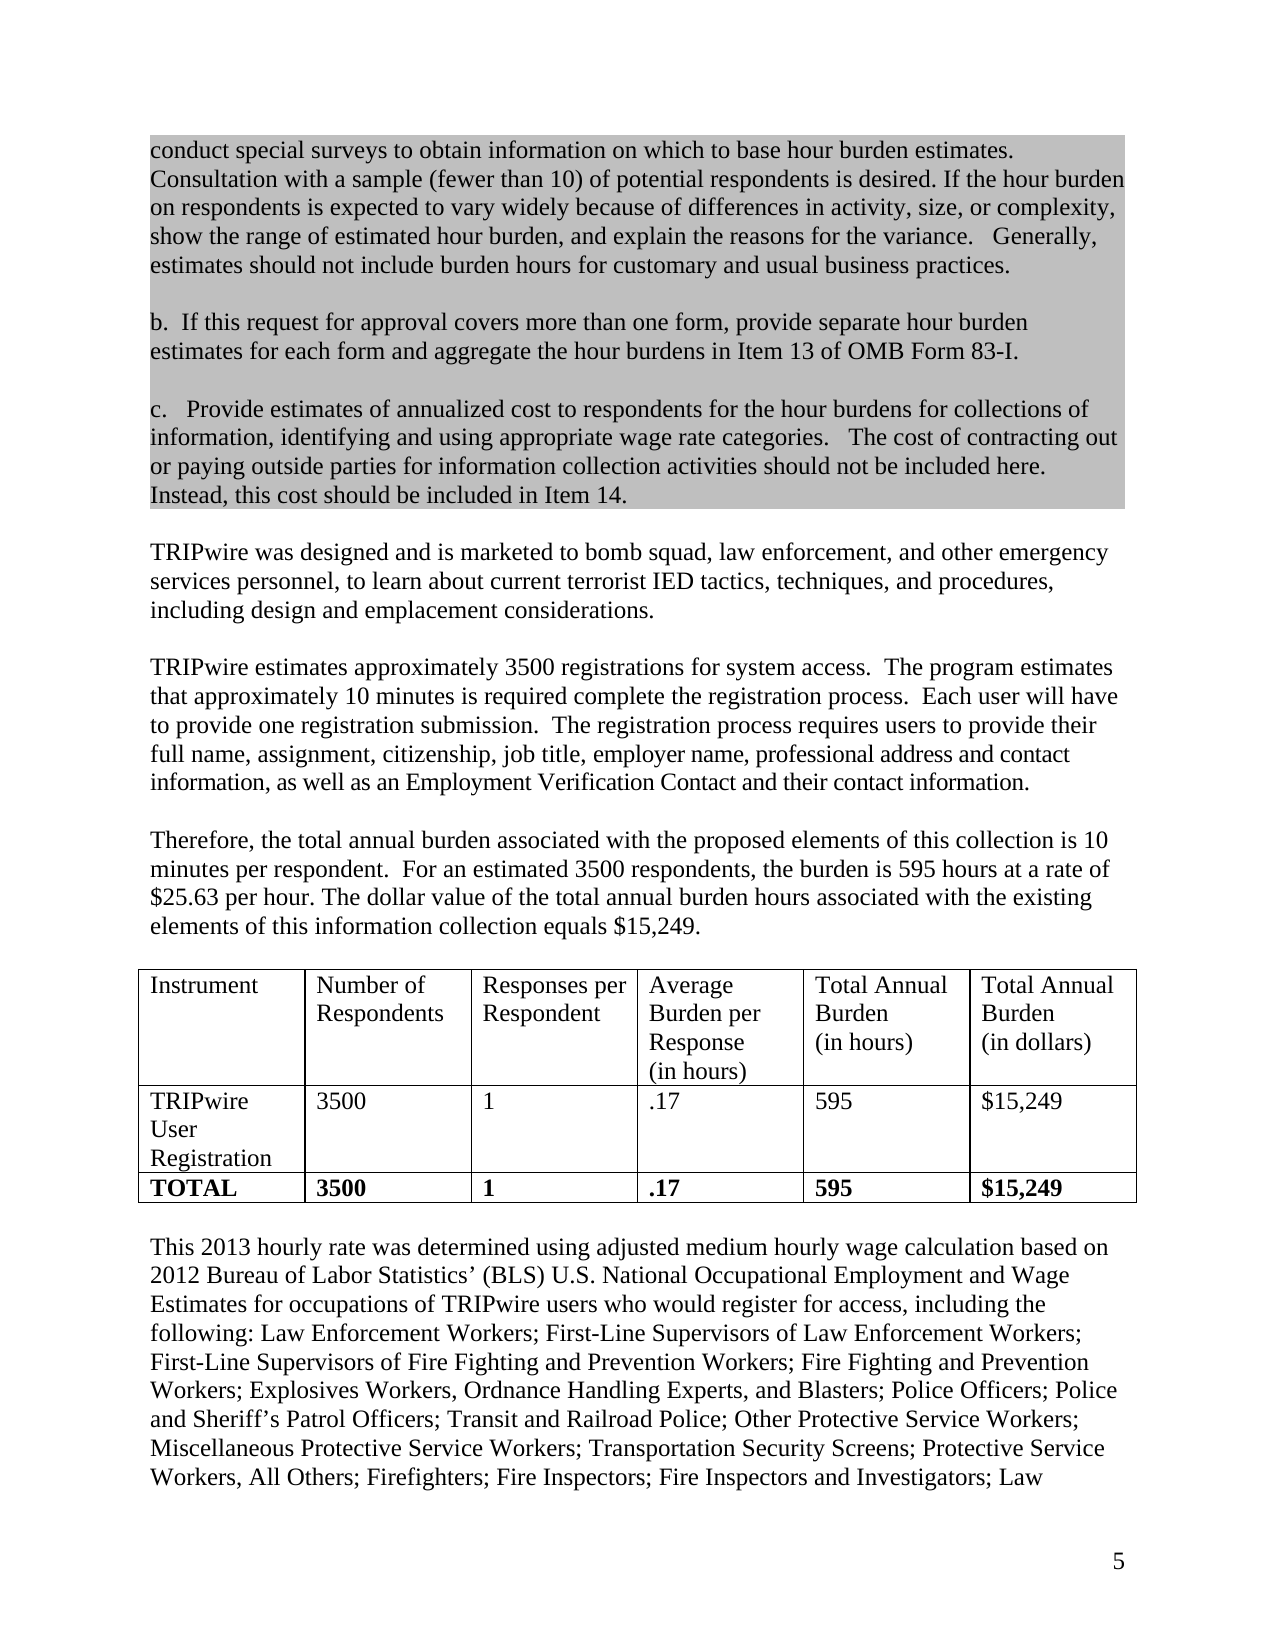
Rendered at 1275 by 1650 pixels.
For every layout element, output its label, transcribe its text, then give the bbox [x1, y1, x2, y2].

table_header Instrument [139, 970, 304, 1085]
table_cell TRIPwire User Registration [139, 1086, 304, 1172]
table_cell .17 [638, 1086, 803, 1172]
table_cell $15,249 [971, 1086, 1136, 1172]
table_cell 1 [472, 1086, 637, 1172]
text Therefore, the total annual burden associated with the proposed elements of this collection is 10 minutes per respondent. For an estimated 3500 respondents, the burden is 595 hours at a rate of $25.63 per hour. The dollar value of the total annual burden hours associated with the existing elements of this information collection equals $15,249. [150, 825, 1125, 940]
text TRIPwire was designed and is marketed to bomb squad, law enforcement, and other emergency services personnel, to learn about current terrorist IED tactics, techniques, and procedures, including design and emplacement considerations. [150, 537, 1125, 624]
text c. Provide estimates of annualized cost to respondents for the hour burdens for collections of information, identifying and using appropriate wage rate categories. The cost of contracting out or paying outside parties for information collection activities should not be included here. Instead, this cost should be included in Item 14. [150, 394, 1125, 509]
text TRIPwire estimates approximately 3500 registrations for system access. The program estimates that approximately 10 minutes is required complete the registration process. Each user will have to provide one registration submission. The registration process requires users to provide their full name, assignment, citizenship, job title, employer name, professional address and contact information, as well as an Employment Verification Contact and their contact information. [150, 652, 1125, 796]
table_header Number of Respondents [306, 970, 471, 1085]
text b. If this request for approval covers more than one form, provide separate hour burden estimates for each form and aggregate the hour burdens in Item 13 of OMB Form 83-I. [150, 307, 1125, 365]
table_cell 595 [804, 1086, 969, 1172]
table_cell .17 [638, 1173, 803, 1202]
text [150, 1232, 1125, 1490]
table_cell 595 [804, 1173, 969, 1202]
table_cell 3500 [306, 1086, 471, 1172]
table_cell $15,249 [971, 1173, 1136, 1202]
table_header Average Burden per Response (in hours) [638, 970, 803, 1085]
table_cell 1 [472, 1173, 637, 1202]
table_cell 3500 [306, 1173, 471, 1202]
table_header Responses per Respondent [472, 970, 637, 1085]
table_header Total Annual Burden (in hours) [804, 970, 969, 1085]
table_cell TOTAL [139, 1173, 304, 1202]
table_header Total Annual Burden (in dollars) [971, 970, 1136, 1085]
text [150, 135, 1125, 279]
